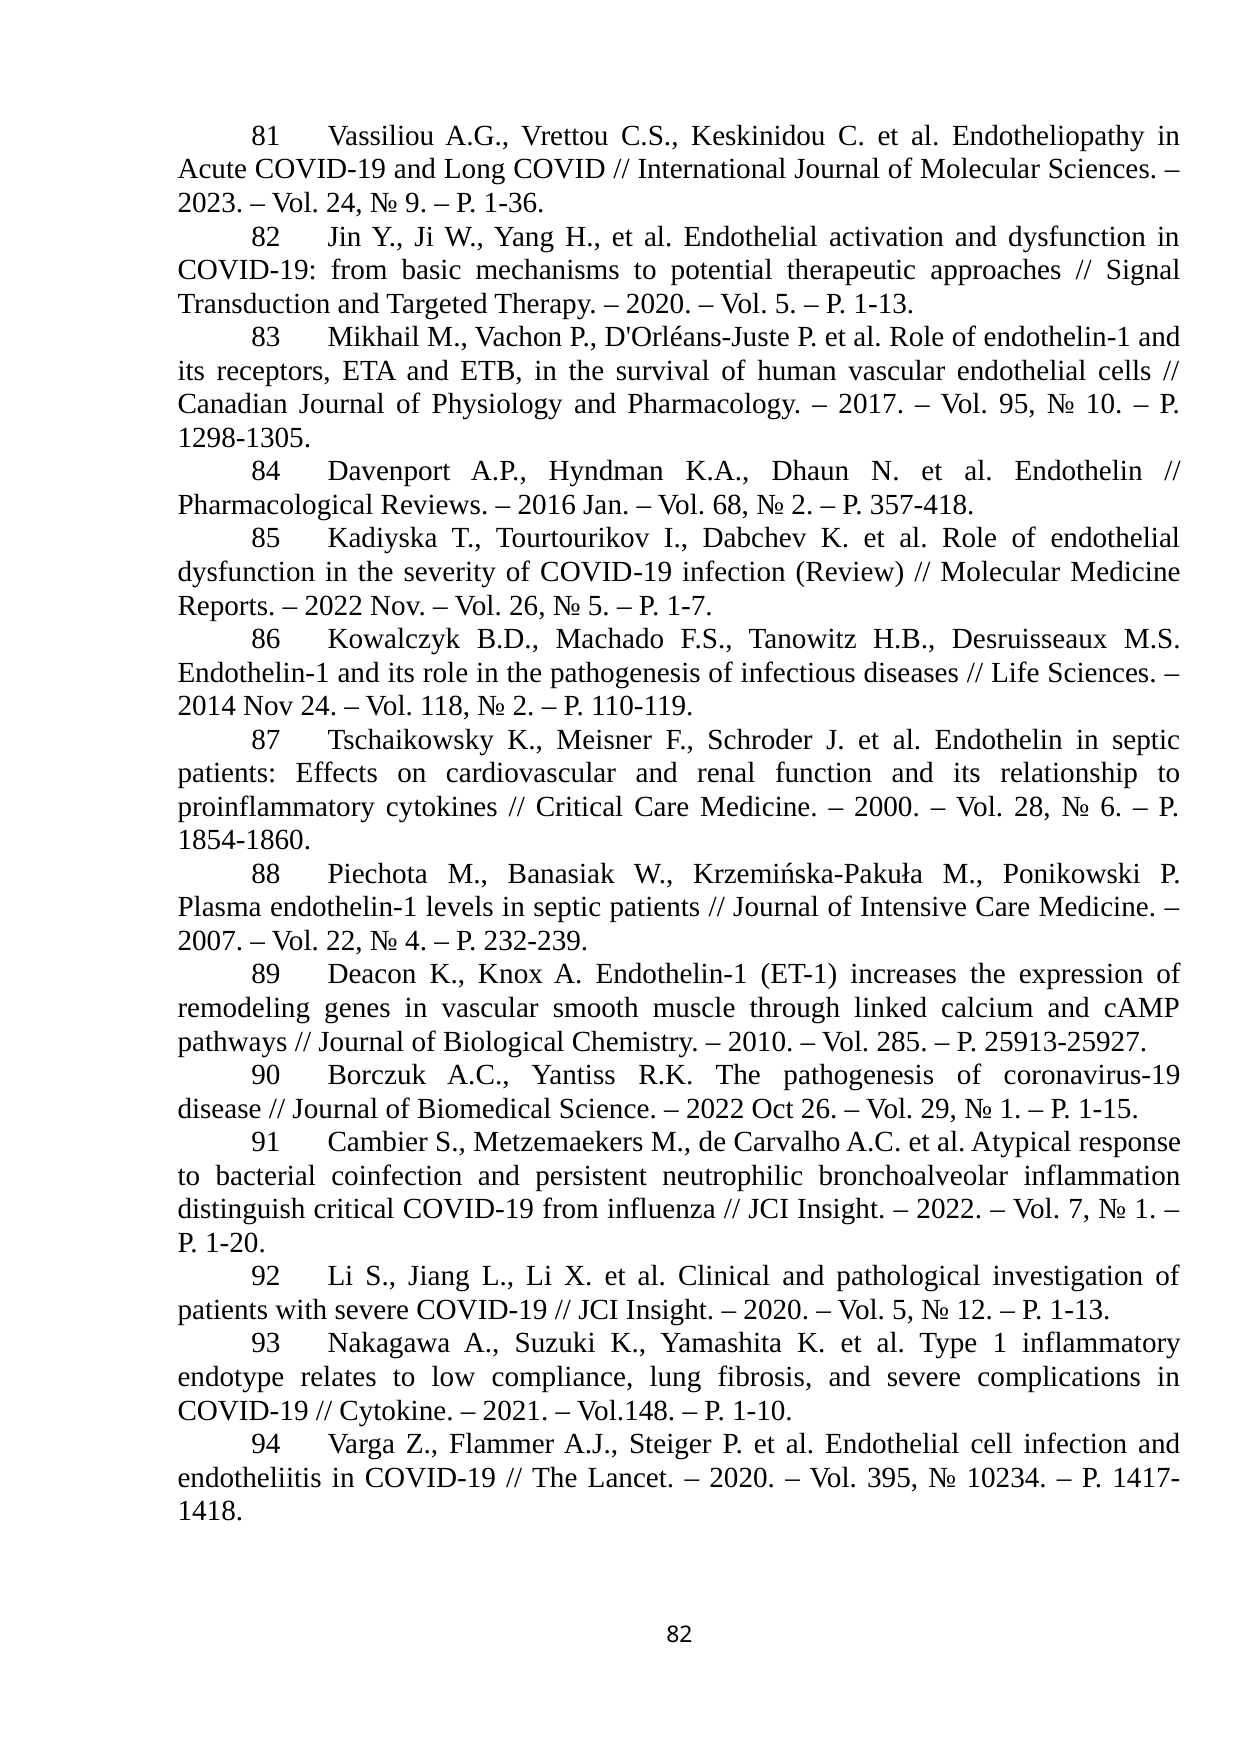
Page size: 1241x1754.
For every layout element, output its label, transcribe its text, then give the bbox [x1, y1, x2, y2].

list Piechota M., Banasiak W., Krzemińska-Pakuła M., Ponikowski P. Plasma endothelin-1 levels in septic patients // Journal of Intensive Care Medicine. – 2007. – Vol. 22, № 4. – P. 232-239. [177, 856, 1181, 957]
list Vassiliou A.G., Vrettou C.S., Keskinidou C. et al. Endotheliopathy in Acute COVID-19 and Long COVID // International Journal of Molecular Sciences. – 2023. – Vol. 24, № 9. – P. 1-36. [177, 118, 1181, 219]
list Deacon K., Knox A. Endothelin-1 (ET-1) increases the expression of remodeling genes in vascular smooth muscle through linked calcium and cAMP pathways // Journal of Biological Chemistry. – 2010. – Vol. 285. – P. 25913-25927. [177, 957, 1181, 1057]
list Borczuk A.C., Yantiss R.K. The pathogenesis of coronavirus-19 disease // Journal of Biomedical Science. – 2022 Oct 26. – Vol. 29, № 1. – P. 1-15. [177, 1057, 1181, 1124]
list Cambier S., Metzemaekers M., de Carvalho A.C. et al. Atypical response to bacterial coinfection and persistent neutrophilic bronchoalveolar inflammation distinguish critical COVID-19 from influenza // JCI Insight. – 2022. – Vol. 7, № 1. – P. 1-20. [177, 1124, 1181, 1258]
list Kadiyska T., Tourtourikov I., Dabchev K. et al. Role of endothelial dysfunction in the severity of COVID‑19 infection (Review) // Molecular Medicine Reports. – 2022 Nov. – Vol. 26, № 5. – P. 1-7. [177, 521, 1181, 621]
list Li S., Jiang L., Li X. et al. Clinical and pathological investigation of patients with severe COVID-19 // JCI Insight. – 2020. – Vol. 5, № 12. – P. 1-13. [177, 1258, 1181, 1326]
list Nakagawa A., Suzuki K., Yamashita K. et al. Type 1 inflammatory endotype relates to low compliance, lung fibrosis, and severe complications in COVID-19 // Cytokine. – 2021. – Vol.148. – P. 1-10. [177, 1326, 1181, 1426]
list Jin Y., Ji W., Yang H., et al. Endothelial activation and dysfunction in COVID-19: from basic mechanisms to potential therapeutic approaches // Signal Transduction and Targeted Therapy. – 2020. – Vol. 5. – P. 1-13. [177, 219, 1181, 319]
list Kowalczyk B.D., Machado F.S., Tanowitz H.B., Desruisseaux M.S. Endothelin-1 and its role in the pathogenesis of infectious diseases // Life Sciences. – 2014 Nov 24. – Vol. 118, № 2. – P. 110-119. [177, 621, 1181, 722]
list Varga Z., Flammer A.J., Steiger P. et al. Endothelial cell infection and endotheliitis in COVID-19 // The Lancet. – 2020. – Vol. 395, № 10234. – P. 1417-1418. [177, 1426, 1181, 1527]
list Davenport A.P., Hyndman K.A., Dhaun N. et al. Endothelin // Pharmacological Reviews. – 2016 Jan. – Vol. 68, № 2. – P. 357-418. [177, 453, 1181, 521]
list Mikhail M., Vachon P., D'Orléans-Juste P. et al. Role of endothelin-1 and its receptors, ETA and ETB, in the survival of human vascular endothelial cells // Canadian Journal of Physiology and Pharmacology. – 2017. – Vol. 95, № 10. – P. 1298-1305. [177, 319, 1181, 453]
list Tschaikowsky K., Meisner F., Schroder J. et al. Endothelin in septic patients: Effects on cardiovascular and renal function and its relationship to proinflammatory cytokines // Critical Care Medicine. – 2000. – Vol. 28, № 6. – P. 1854-1860. [177, 722, 1181, 856]
